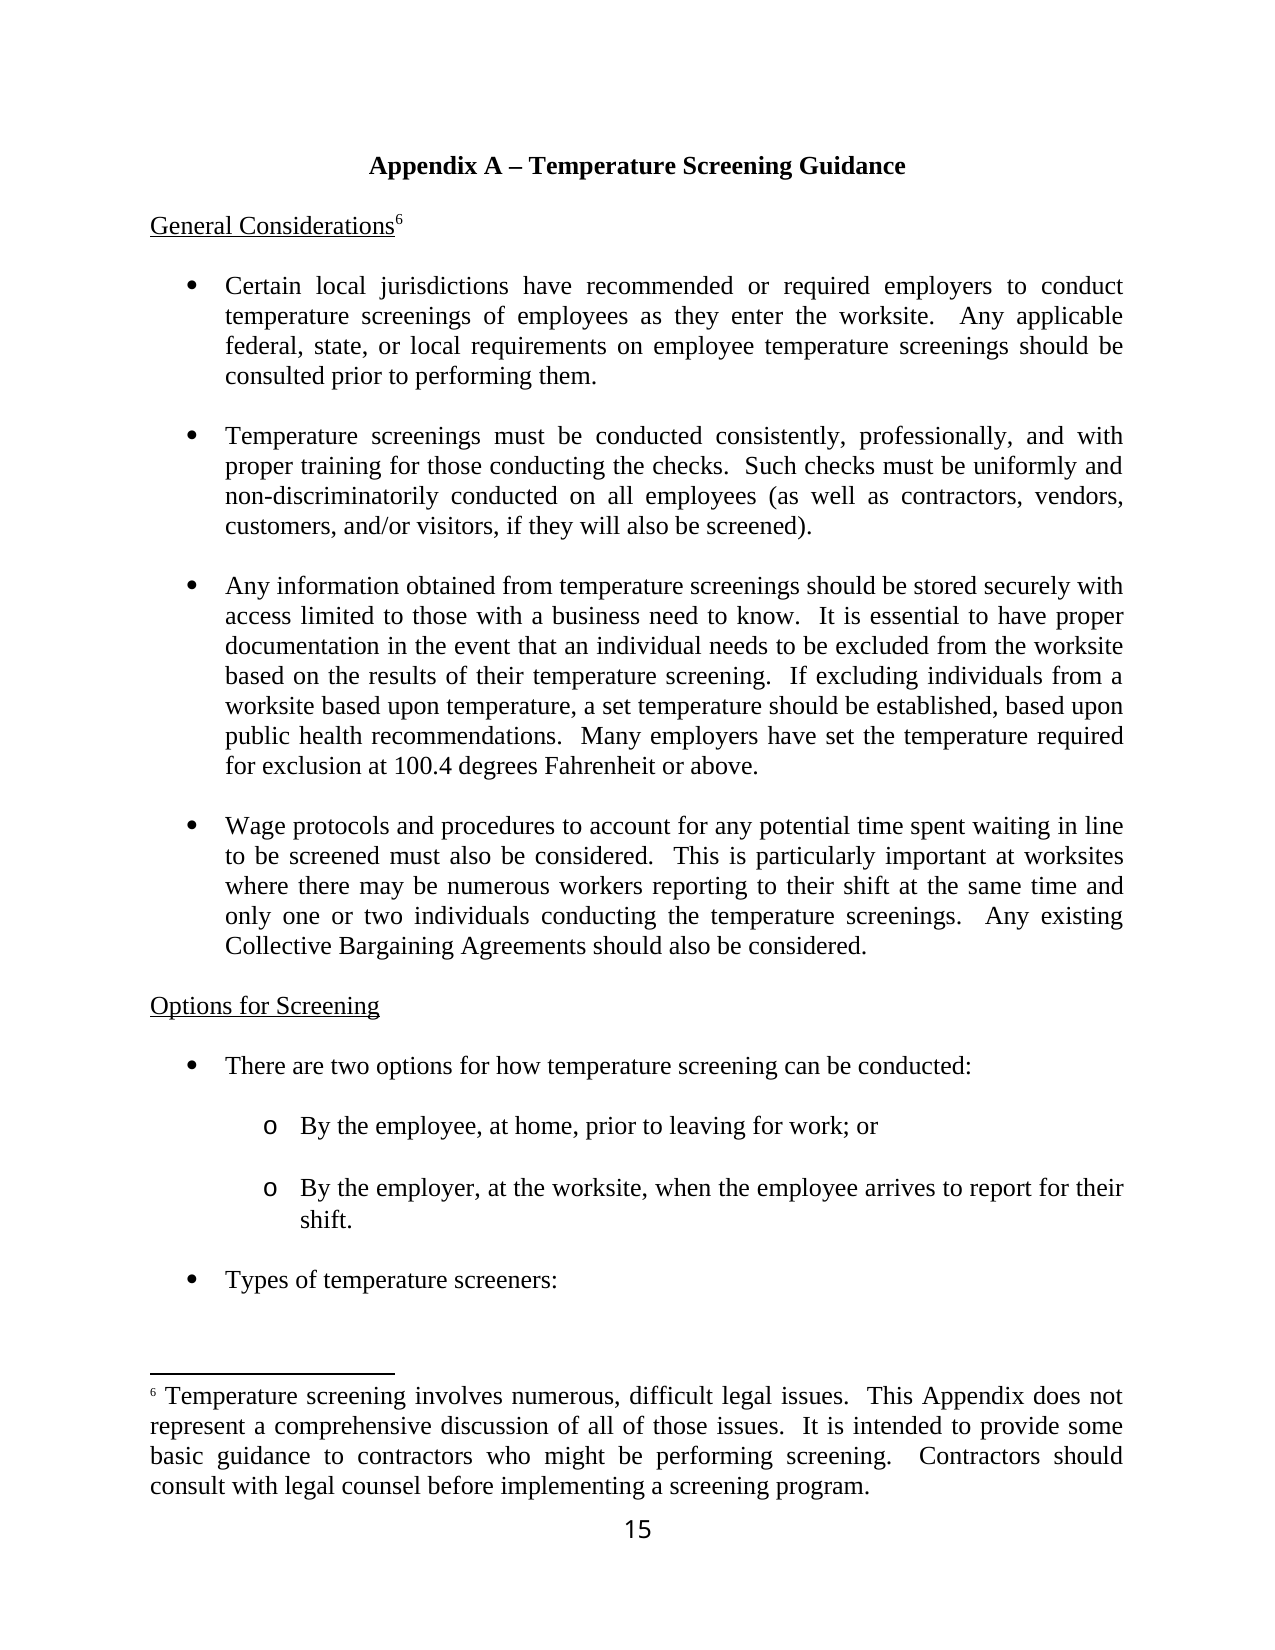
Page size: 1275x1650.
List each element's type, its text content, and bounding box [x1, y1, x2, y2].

list There are two options for how temperature screening can be conducted: [187, 1050, 1125, 1080]
list By the employer, at the worksite, when the employee arrives to report for their shift. [262, 1172, 1125, 1234]
list Certain local jurisdictions have recommended or required employers to conduct temperature screenings of employees as they enter the worksite. Any applicable federal, state, or local requirements on employee temperature screenings should be consulted prior to performing them. [187, 270, 1125, 390]
text General Considerations [150, 210, 1125, 240]
list Wage protocols and procedures to account for any potential time spent waiting in line to be screened must also be considered. This is particularly important at worksites where there may be numerous workers reporting to their shift at the same time and only one or two individuals conducting the temperature screenings. Any existing Collective Bargaining Agreements should also be considered. [187, 810, 1125, 960]
list Temperature screenings must be conducted consistently, professionally, and with proper training for those conducting the checks. Such checks must be uniformly and non-discriminatorily conducted on all employees (as well as contractors, vendors, customers, and/or visitors, if they will also be screened). [187, 420, 1125, 540]
list Any information obtained from temperature screenings should be stored securely with access limited to those with a business need to know. It is essential to have proper documentation in the event that an individual needs to be excluded from the worksite based on the results of their temperature screening. If excluding individuals from a worksite based upon temperature, a set temperature should be established, based upon public health recommendations. Many employers have set the temperature required for exclusion at 100.4 degrees Fahrenheit or above. [187, 570, 1125, 780]
list Types of temperature screeners: [187, 1264, 1125, 1294]
text Appendix A – Temperature Screening Guidance [150, 150, 1125, 180]
text Options for Screening [150, 990, 1125, 1020]
list By the employee, at home, prior to leaving for work; or [262, 1110, 1125, 1142]
